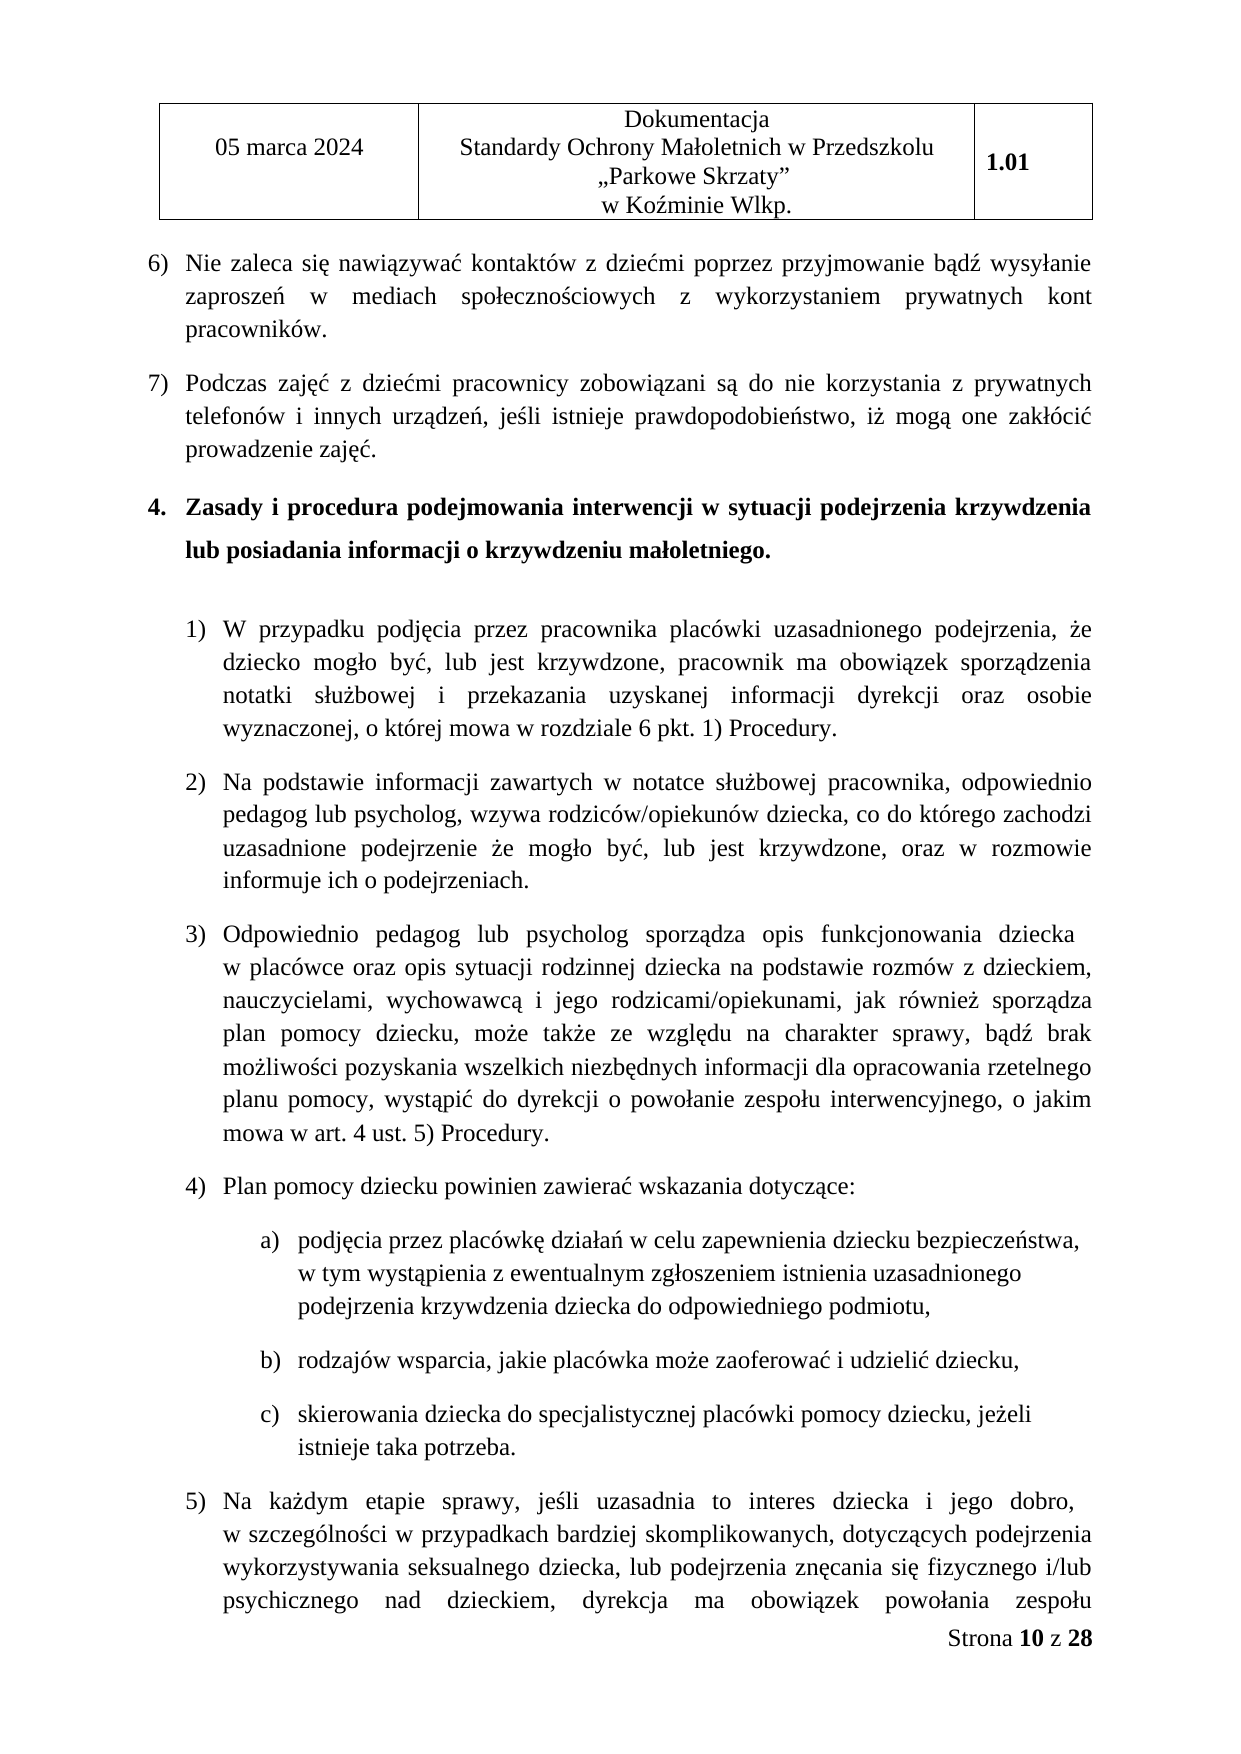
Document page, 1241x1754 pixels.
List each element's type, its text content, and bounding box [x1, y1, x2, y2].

list podjęcia przez placówkę działań w celu zapewnienia dziecku bezpieczeństwa, w tym wystąpienia z ewentualnym zgłoszeniem istnienia uzasadnionego podejrzenia krzywdzenia dziecka do odpowiedniego podmiotu, [260, 1225, 1092, 1320]
list rodzajów wsparcia, jakie placówka może zaoferować i udzielić dziecku, [260, 1345, 1092, 1374]
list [185, 1486, 1092, 1614]
list skierowania dziecka do specjalistycznej placówki pomocy dziecku, jeżeli istnieje taka potrzeba. [260, 1399, 1092, 1461]
subtitle Zasady i procedura podejmowania interwencji w sytuacji podejrzenia krzywdzenia lub posiadania informacji o krzywdzeniu małoletniego. [148, 492, 1092, 564]
list Na podstawie informacji zawartych w notatce służbowej pracownika, odpowiednio pedagog lub psycholog, wzywa rodziców/opiekunów dziecka, co do którego zachodzi uzasadnione podejrzenie że mogło być, lub jest krzywdzone, oraz w rozmowie informuje ich o podejrzeniach. [185, 767, 1092, 894]
list Plan pomocy dziecku powinien zawierać wskazania dotyczące: [185, 1171, 1092, 1200]
list Podczas zajęć z dziećmi pracownicy zobowiązani są do nie korzystania z prywatnych telefonów i innych urządzeń, jeśli istnieje prawdopodobieństwo, iż mogą one zakłócić prowadzenie zajęć. [148, 368, 1092, 463]
list W przypadku podjęcia przez pracownika placówki uzasadnionego podejrzenia, że dziecko mogło być, lub jest krzywdzone, pracownik ma obowiązek sporządzenia notatki służbowej i przekazania uzyskanej informacji dyrekcji oraz osobie wyznaczonej, o której mowa w rozdziale 6 pkt. 1) Procedury. [185, 614, 1092, 741]
list Nie zaleca się nawiązywać kontaktów z dziećmi poprzez przyjmowanie bądź wysyłanie zaproszeń w mediach społecznościowych z wykorzystaniem prywatnych kont pracowników. [148, 248, 1092, 343]
list Odpowiednio pedagog lub psycholog sporządza opis funkcjonowania dziecka w placówce oraz opis sytuacji rodzinnej dziecka na podstawie rozmów z dzieckiem, nauczycielami, wychowawcą i jego rodzicami/opiekunami, jak również sporządza plan pomocy dziecku, może także ze względu na charakter sprawy, bądź brak możliwości pozyskania wszelkich niezbędnych informacji dla opracowania rzetelnego planu pomocy, wystąpić do dyrekcji o powołanie zespołu interwencyjnego, o jakim mowa w art. 4 ust. 5) Procedury. [185, 919, 1092, 1146]
